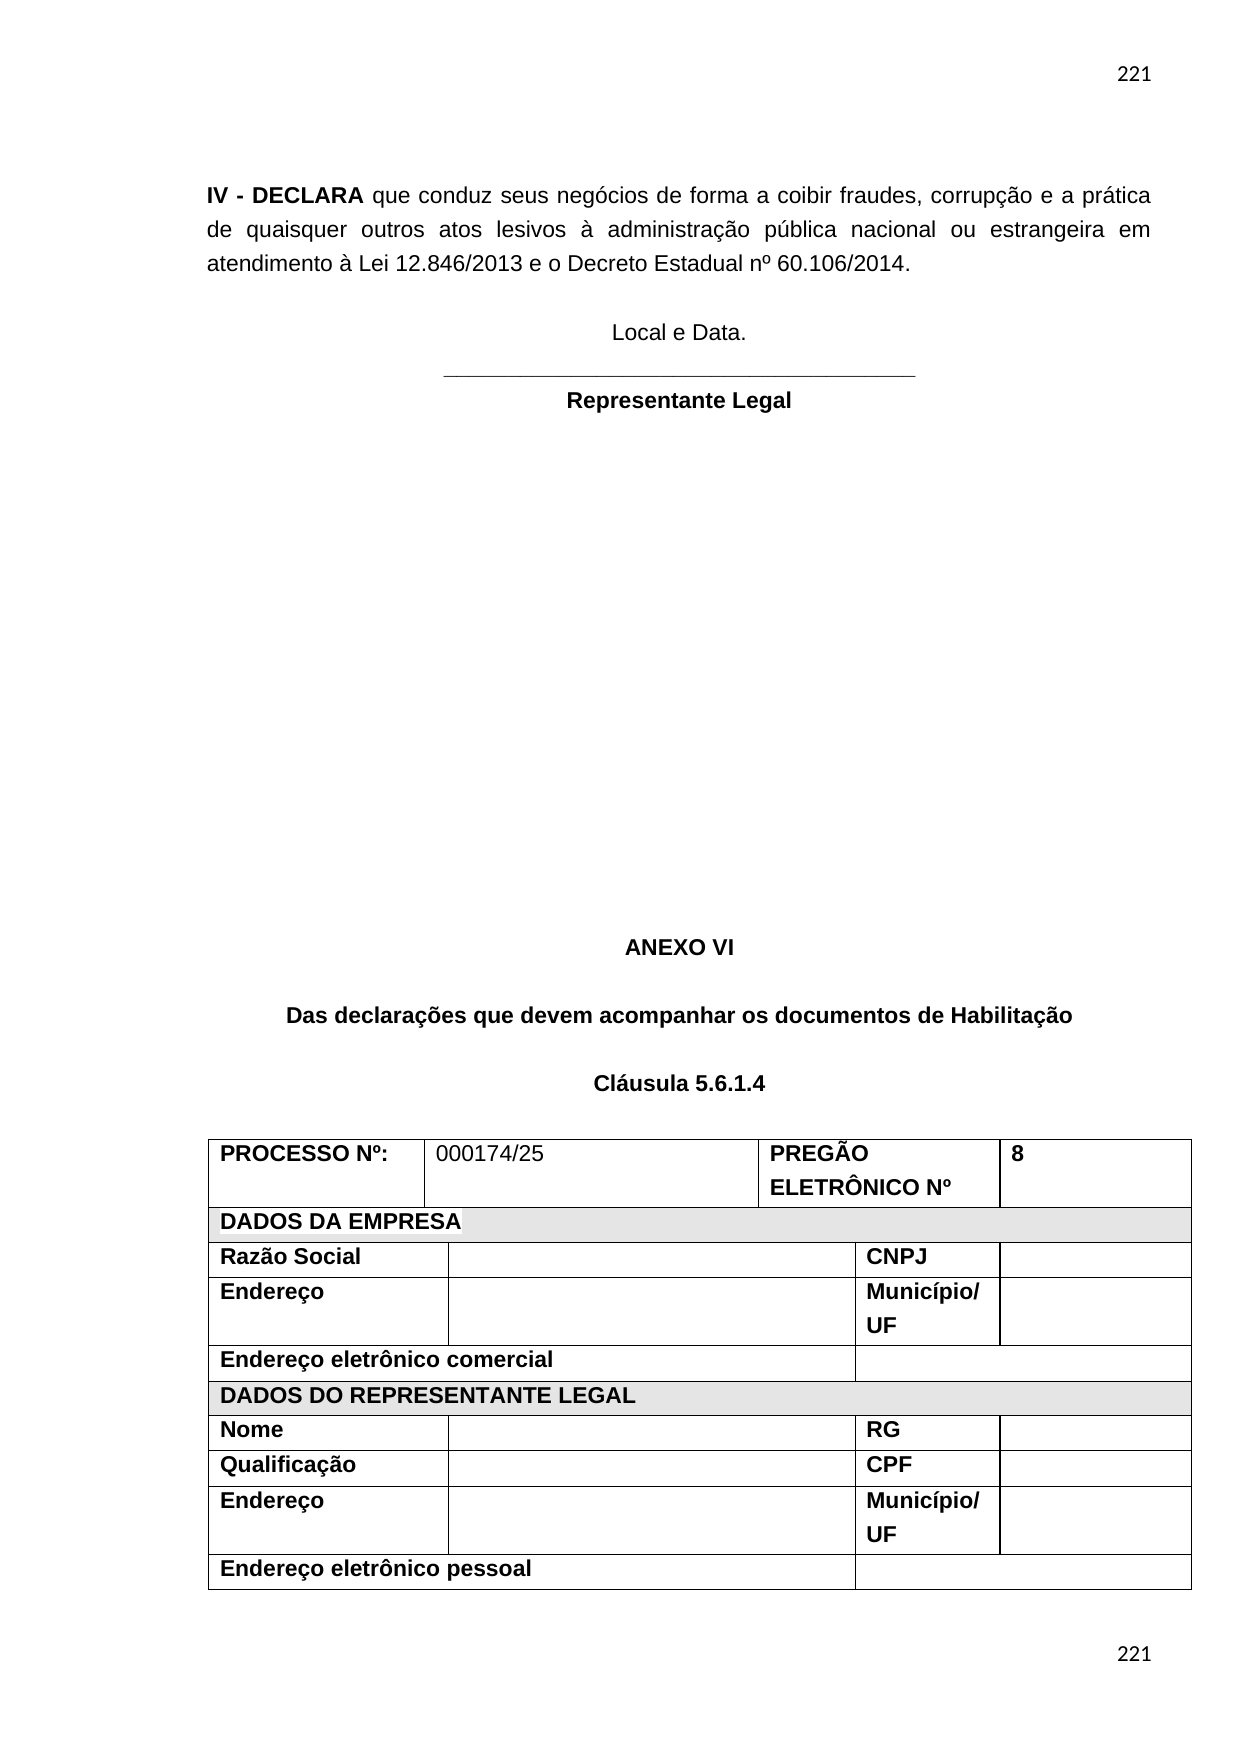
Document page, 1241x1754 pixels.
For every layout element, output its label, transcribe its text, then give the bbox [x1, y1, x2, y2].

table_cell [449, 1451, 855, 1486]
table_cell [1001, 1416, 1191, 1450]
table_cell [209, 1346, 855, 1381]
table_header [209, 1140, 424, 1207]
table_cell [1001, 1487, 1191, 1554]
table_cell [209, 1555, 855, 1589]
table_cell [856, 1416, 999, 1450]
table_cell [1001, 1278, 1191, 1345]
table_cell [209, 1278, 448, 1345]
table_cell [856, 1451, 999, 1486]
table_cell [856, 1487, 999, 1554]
text ANEXO VI [207, 933, 1152, 960]
text Das declarações que devem acompanhar os documentos de Habilitação [207, 1002, 1152, 1028]
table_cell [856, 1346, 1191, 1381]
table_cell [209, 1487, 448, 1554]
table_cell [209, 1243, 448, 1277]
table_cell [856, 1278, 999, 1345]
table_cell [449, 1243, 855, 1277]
text Local e Data. [207, 318, 1152, 345]
text Representante Legal [207, 387, 1152, 413]
text _____________________________________ [207, 353, 1152, 379]
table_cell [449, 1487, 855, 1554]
text IV - DECLARA que conduz seus negócios de forma a coibir fraudes, corrupção e a prática de quaisquer outros atos lesivos à administração pública nacional ou estrangeira em atendimento à Lei 12.846/2013 e o Decreto Estadual nº 60.106/2014. [207, 182, 1152, 276]
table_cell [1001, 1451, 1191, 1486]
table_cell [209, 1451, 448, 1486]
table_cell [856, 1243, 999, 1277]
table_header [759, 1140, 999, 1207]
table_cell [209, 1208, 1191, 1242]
text Cláusula 5.6.1.4 [207, 1070, 1152, 1096]
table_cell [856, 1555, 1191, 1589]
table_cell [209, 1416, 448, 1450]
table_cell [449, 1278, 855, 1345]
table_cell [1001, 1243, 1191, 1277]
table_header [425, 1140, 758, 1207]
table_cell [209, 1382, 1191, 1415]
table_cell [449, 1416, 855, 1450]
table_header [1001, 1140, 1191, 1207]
